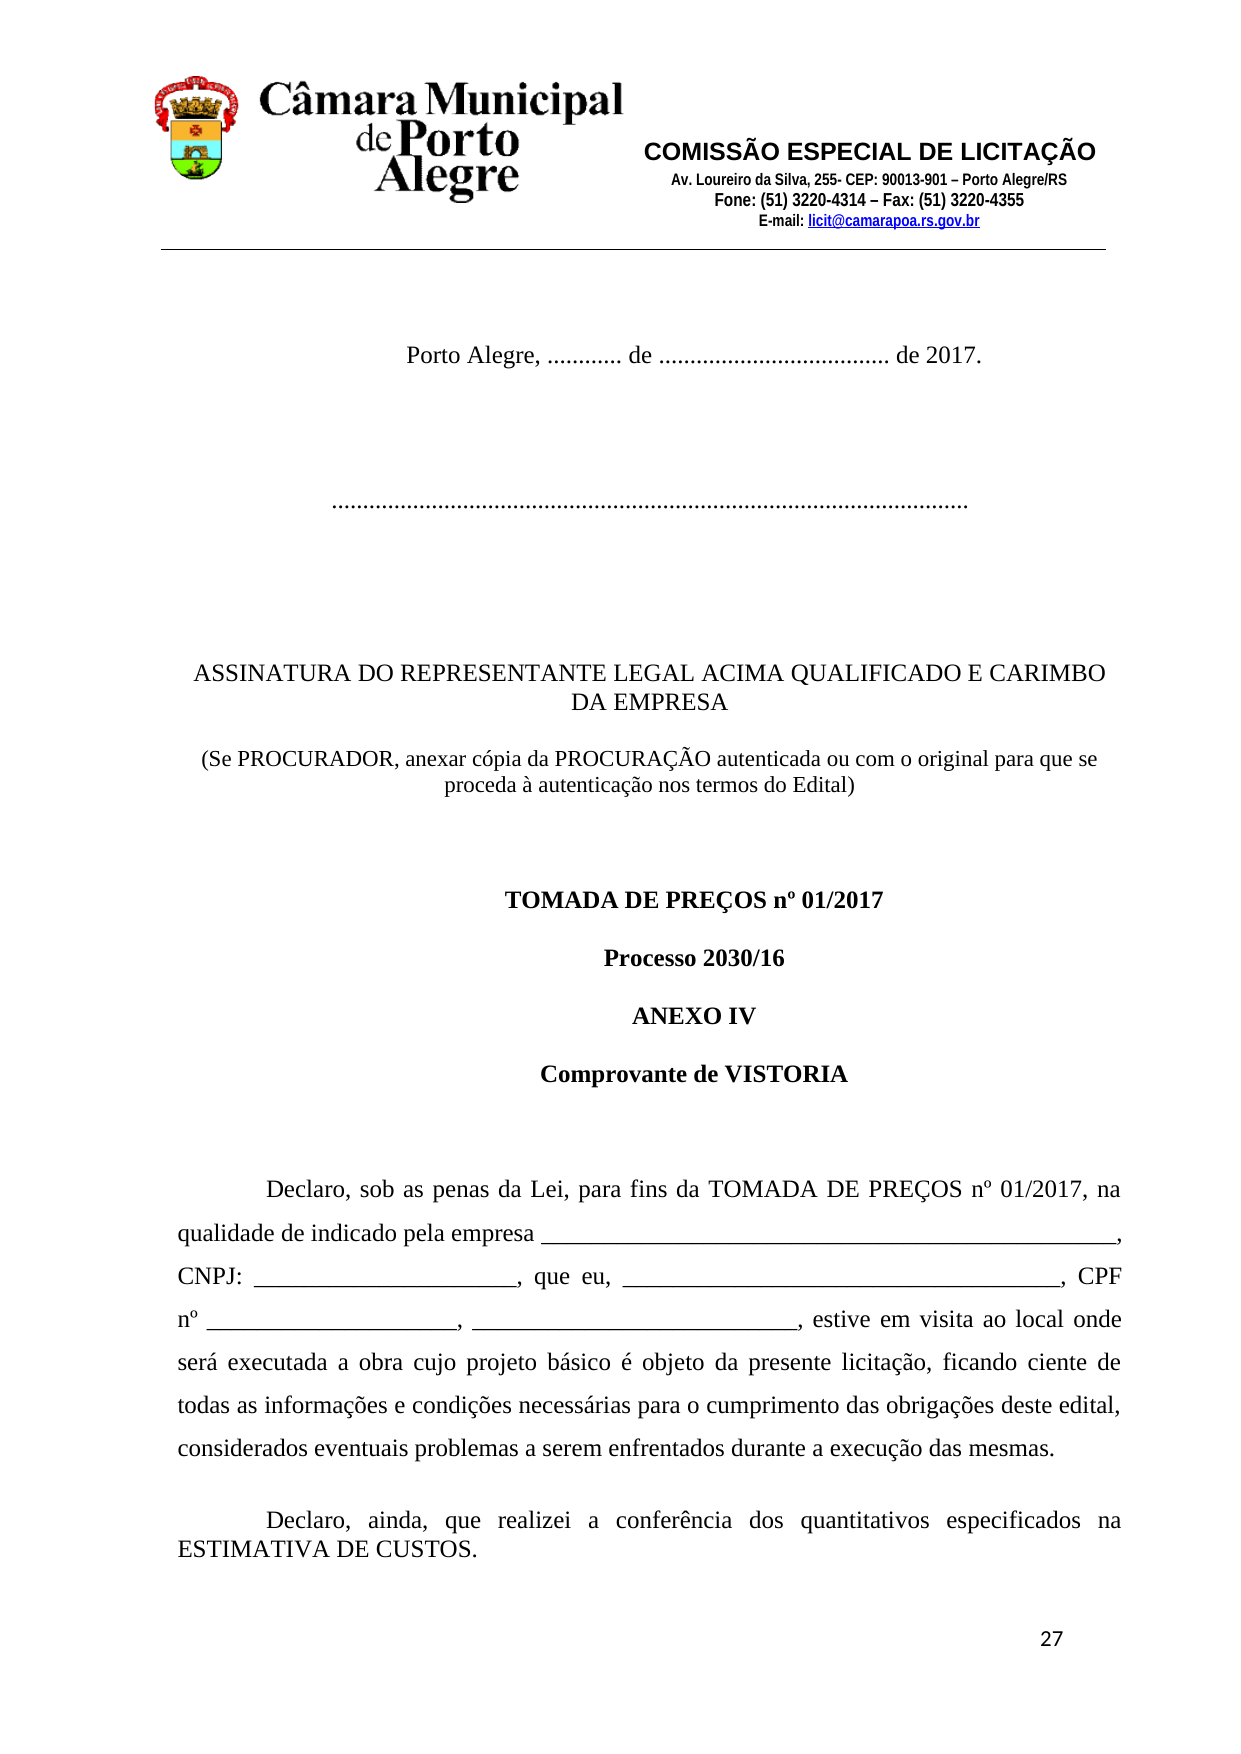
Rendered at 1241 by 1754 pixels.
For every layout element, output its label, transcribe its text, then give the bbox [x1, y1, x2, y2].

text TOMADA DE PREÇOS nº 01/2017 [177, 885, 1122, 914]
picture [154, 76, 624, 203]
text ANEXO IV [177, 1001, 1122, 1029]
text Declaro, sob as penas da Lei, para fins da TOMADA DE PREÇOS nº 01/2017, na qualidade de indicado pela empresa ______________________________________________, CNPJ: _____________________, que eu, ___________________________________, CPF nº ____________________, __________________________, estive em visita ao local onde será executada a obra cujo projeto básico é objeto da presente licitação, ficando ciente de todas as informações e condições necessárias para o cumprimento das obrigações deste edital, considerados eventuais problemas a serem enfrentados durante a execução das mesmas. [177, 1174, 1122, 1462]
text (Se PROCURADOR, anexar cópia da PROCURAÇÃO autenticada ou com o original para que se proceda à autenticação nos termos do Edital) [177, 745, 1122, 798]
text Porto Alegre, ............ de ..................................... de 2017. [177, 341, 1122, 369]
text Processo 2030/16 [177, 943, 1122, 972]
text Declaro, ainda, que realizei a conferência dos quantitativos especificados na ESTIMATIVA DE CUSTOS. [177, 1506, 1122, 1563]
text Comprovante de VISTORIA [177, 1059, 1122, 1087]
text ...................................................................................................... [177, 398, 1122, 513]
text ASSINATURA DO REPRESENTANTE LEGAL ACIMA QUALIFICADO E CARIMBO DA EMPRESA [177, 658, 1122, 716]
